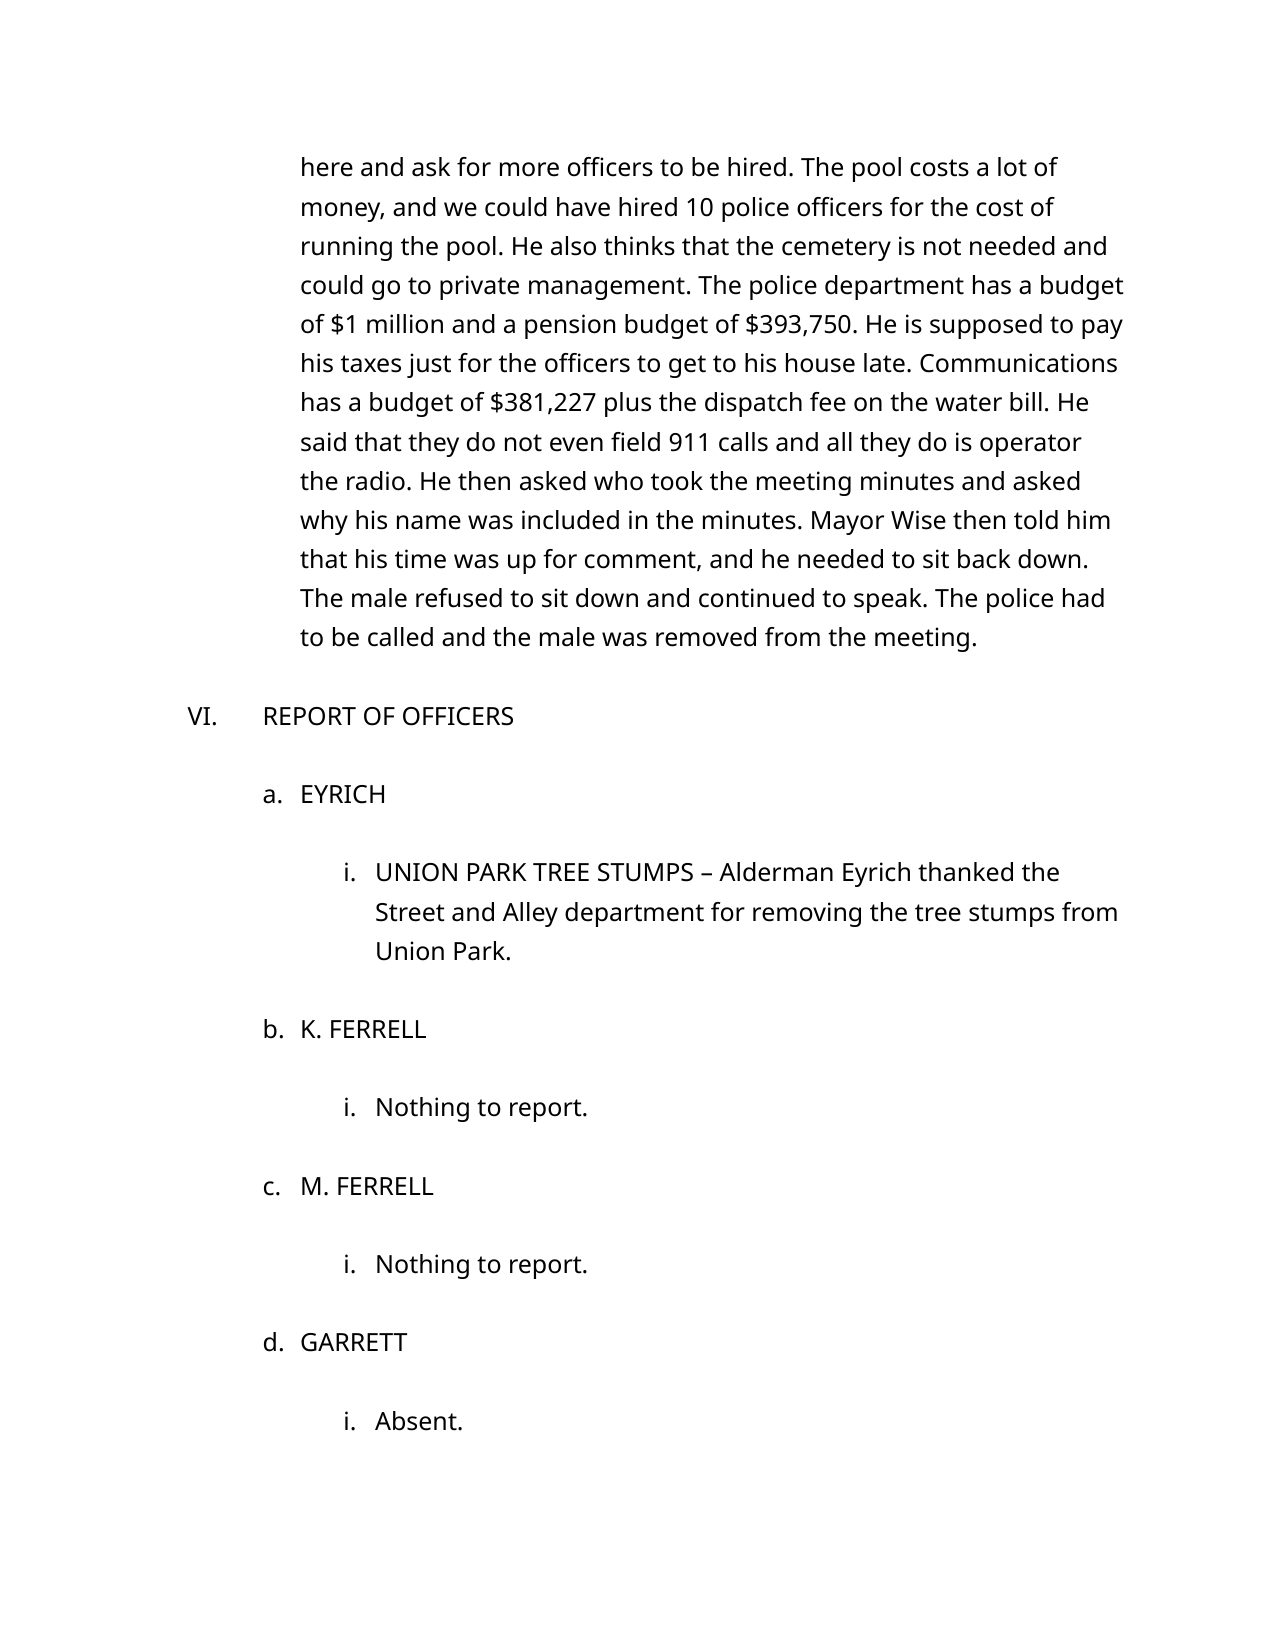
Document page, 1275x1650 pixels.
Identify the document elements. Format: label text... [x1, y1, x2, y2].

list K. FERRELL [262, 1012, 1125, 1085]
list Absent. [356, 1403, 1125, 1477]
list GARRETT [262, 1325, 1125, 1398]
list REPORT OF OFFICERS [187, 698, 1125, 772]
list UNION PARK TREE STUMPS – Alderman Eyrich thanked the Street and Alley department for removing the tree stumps from Union Park. [356, 855, 1125, 1007]
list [262, 150, 1125, 693]
list Nothing to report. [356, 1090, 1125, 1163]
list M. FERRELL [262, 1168, 1125, 1242]
list Nothing to report. [356, 1247, 1125, 1320]
list EYRICH [262, 777, 1125, 850]
